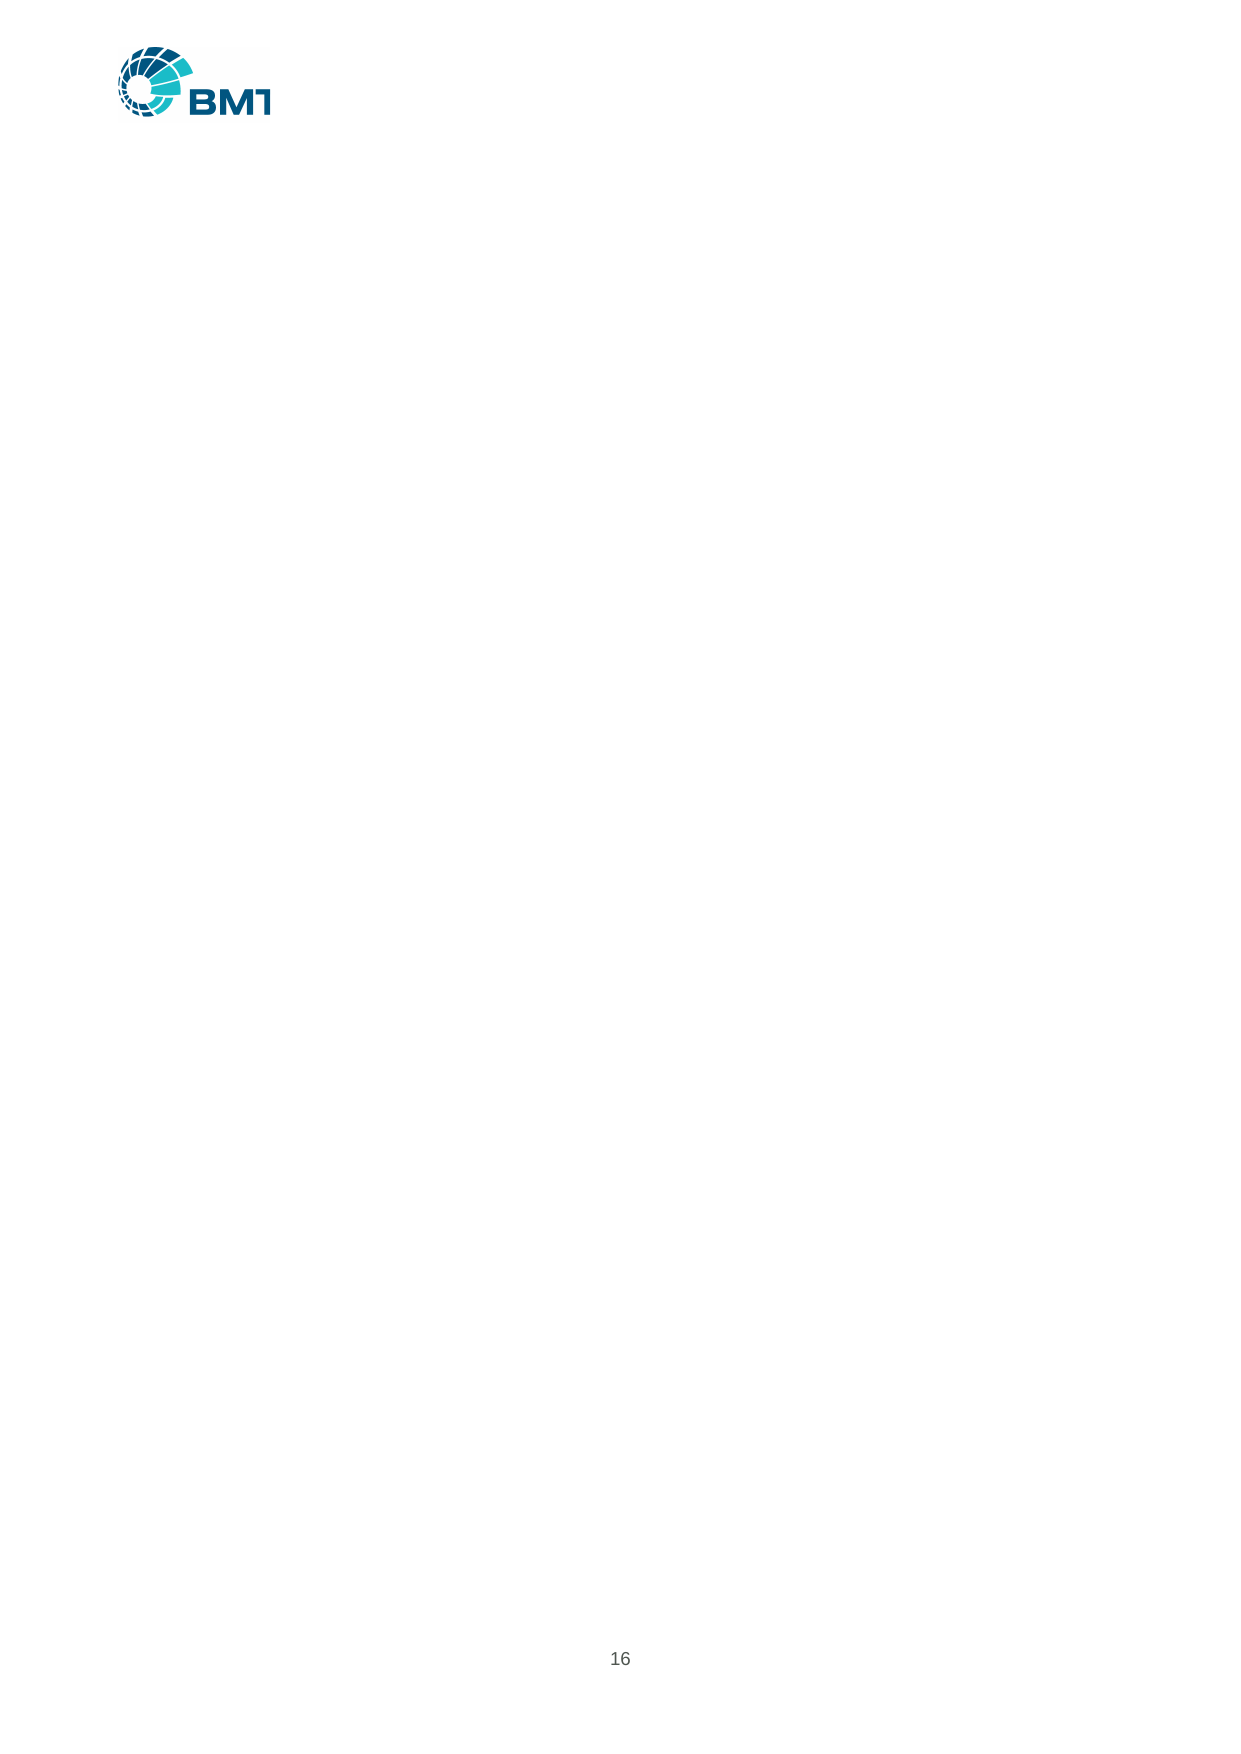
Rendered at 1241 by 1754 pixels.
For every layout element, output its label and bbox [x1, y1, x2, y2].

picture [118, 47, 271, 123]
